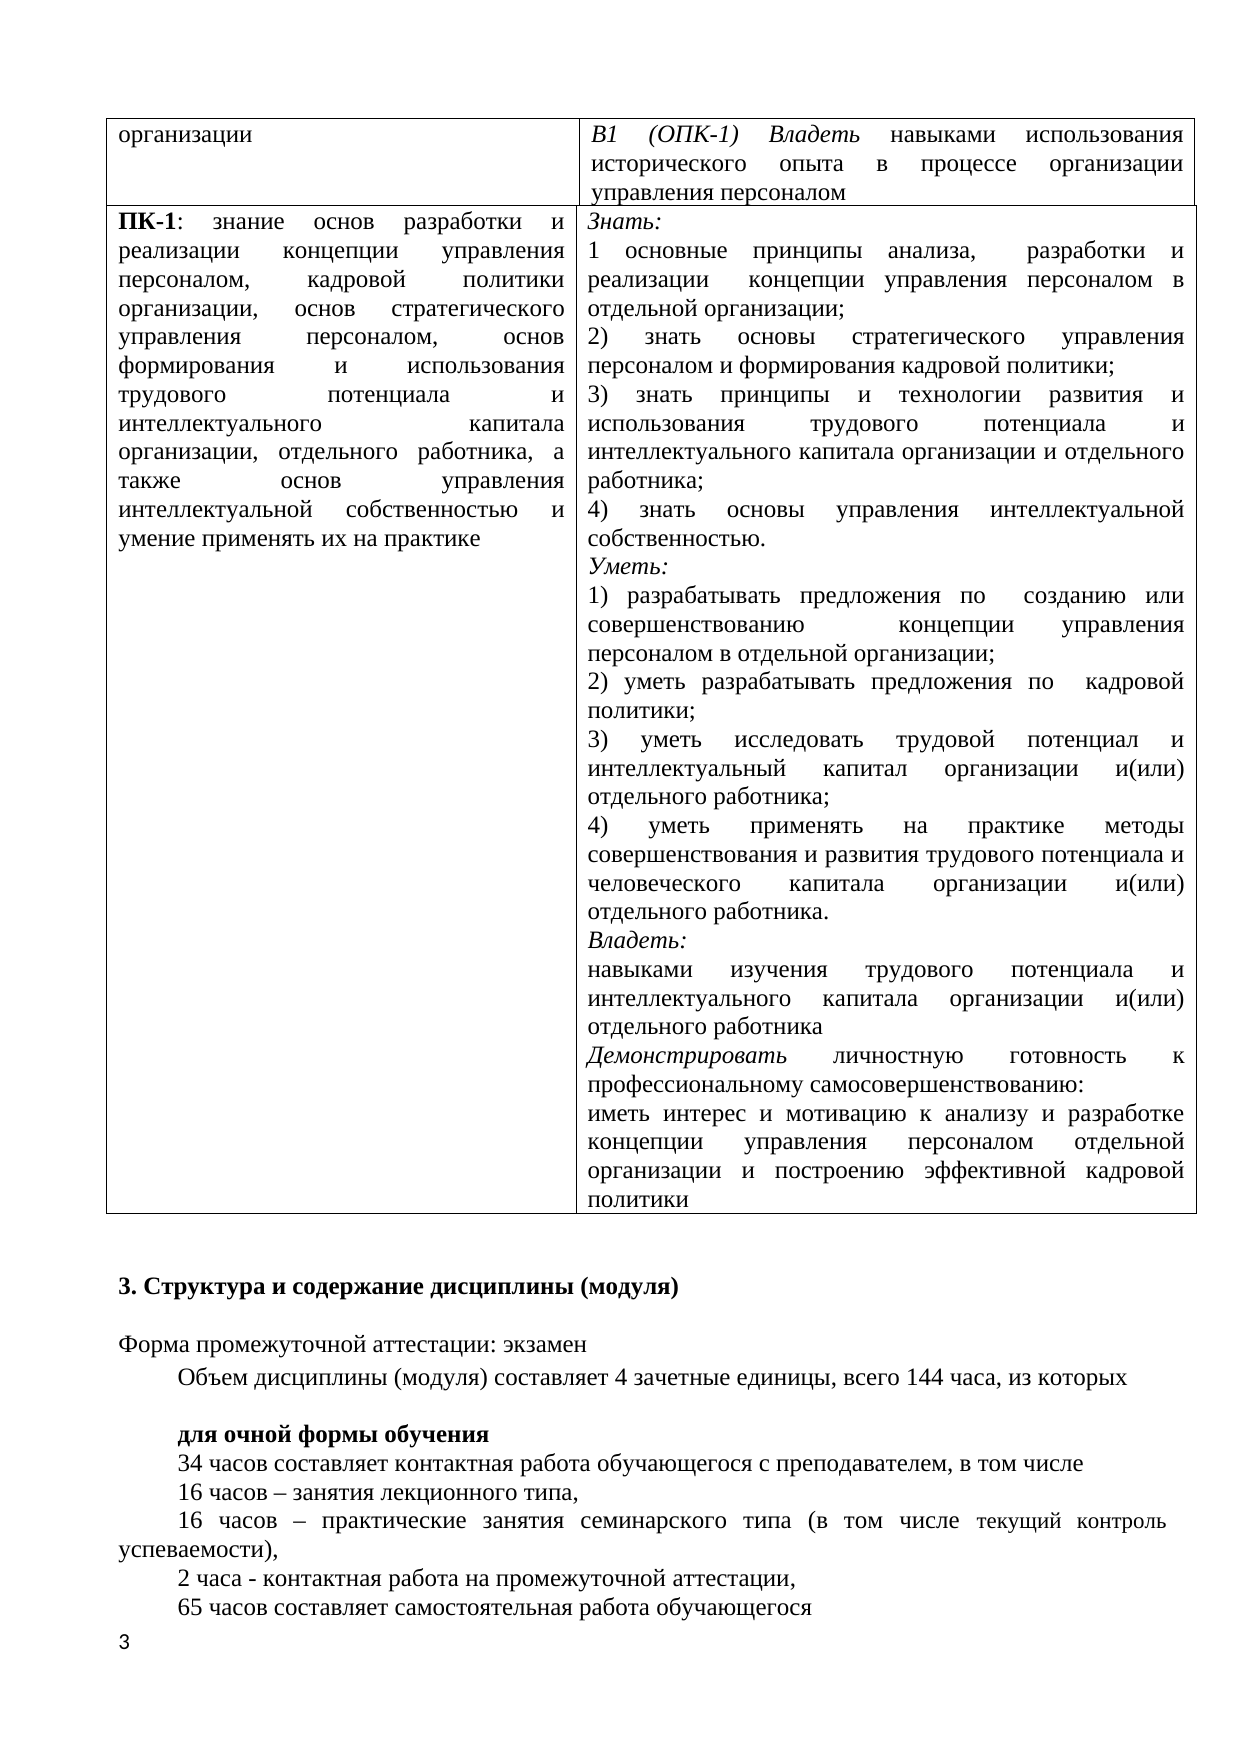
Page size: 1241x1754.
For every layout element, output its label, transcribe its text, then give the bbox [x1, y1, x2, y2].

text 16 часов – занятия лекционного типа, [118, 1477, 1167, 1506]
text 34 часов составляет контактная работа обучающегося с преподавателем, в том числе [118, 1448, 1167, 1477]
table_cell Знать: 1 основные принципы анализа, разработки и реализации концепции управления персоналом в отдельной организации; 2) знать основы стратегического управления персоналом и формирования кадровой политики; 3) знать принципы и технологии развития и использования трудового потенциала и интеллектуального капитала организации и отдельного работника; 4) знать основы управления интеллектуальной собственностью. Уметь: 1) разрабатывать предложения по созданию или совершенствованию концепции управления персоналом в отдельной организации; 2) уметь разрабатывать предложения по кадровой политики; 3) уметь исследовать трудовой потенциал и интеллектуальный капитал организации и(или) отдельного работника; 4) уметь применять на практике методы совершенствования и развития трудового потенциала и человеческого капитала организации и(или) отдельного работника. Владеть: навыками изучения трудового потенциала и интеллектуального капитала организации и(или) отдельного работника Демонстрировать личностную готовность к профессиональному самосовершенствованию: иметь интерес и мотивацию к анализу и разработке концепции управления персоналом отдельной организации и построению эффективной кадровой политики [577, 206, 1196, 1213]
text Объем дисциплины (модуля) составляет 4 зачетные единицы, всего 144 часа, из которых [118, 1362, 1167, 1391]
table_cell ПК-1: знание основ разработки и реализации концепции управления персоналом, кадровой политики организации, основ стратегического управления персоналом, основ формирования и использования трудового потенциала и интеллектуального капитала организации, отдельного работника, а также основ управления интеллектуальной собственностью и умение применять их на практике [107, 206, 576, 1213]
table_cell В1 (ОПК-1) Владеть навыками использования исторического опыта в процессе организации управления персоналом [580, 119, 1194, 205]
text Форма промежуточной аттестации: экзамен [118, 1329, 1152, 1357]
text 3. Структура и содержание дисциплины (модуля) [118, 1271, 1152, 1300]
text 16 часов – практические занятия семинарского типа (в том числе текущий контроль успеваемости), [118, 1506, 1167, 1563]
text 65 часов составляет самостоятельная работа обучающегося [118, 1592, 1167, 1621]
text 2 часа - контактная работа на промежуточной аттестации, [118, 1563, 1167, 1592]
text для очной формы обучения [118, 1419, 1167, 1448]
